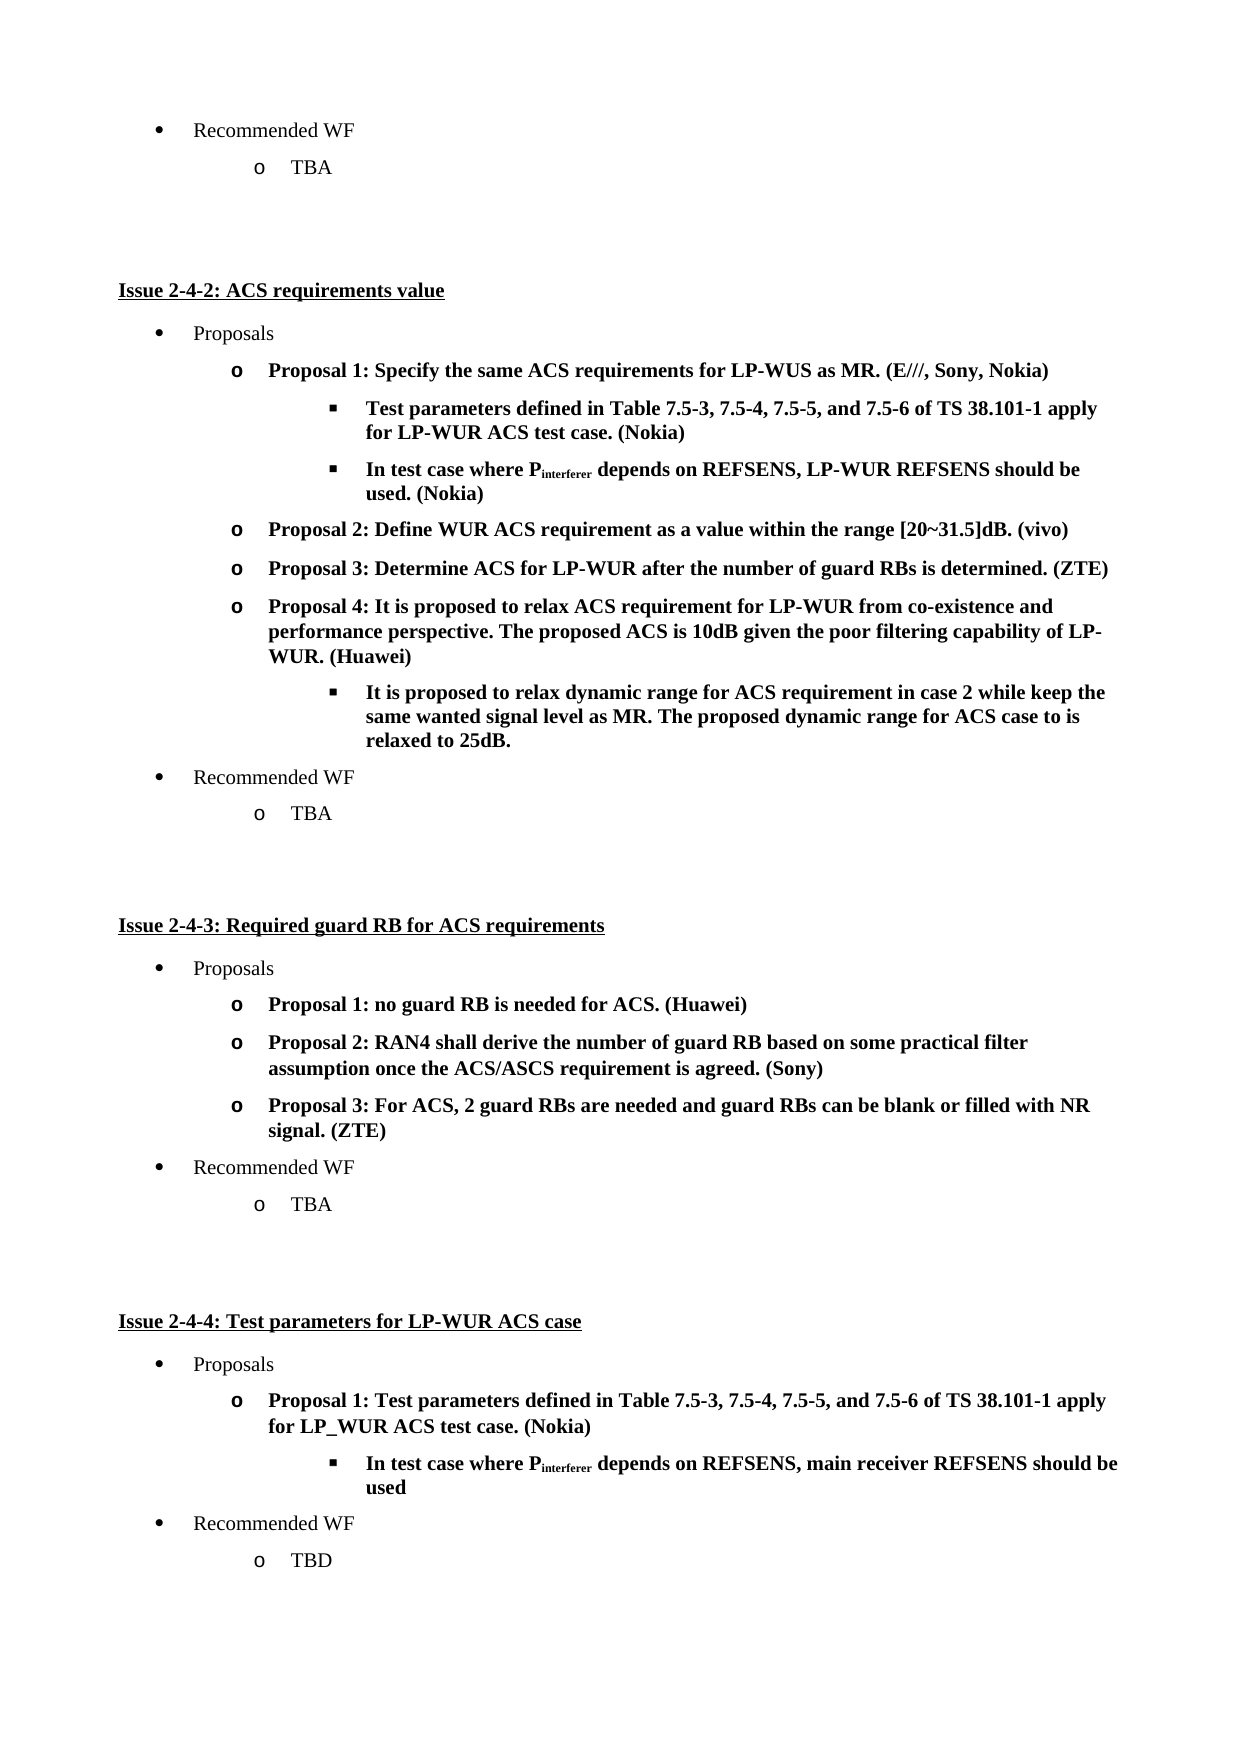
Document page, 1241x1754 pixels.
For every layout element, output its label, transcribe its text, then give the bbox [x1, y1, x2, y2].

list Proposal 4: It is proposed to relax ACS requirement for LP-WUR from co-existence and performance perspective. The proposed ACS is 10dB given the poor filtering capability of LP-WUR. (Huawei) [231, 594, 1122, 668]
list Recommended WF [156, 118, 1122, 142]
list Proposals [156, 321, 1122, 345]
list In test case where Pinterferer depends on REFSENS, LP-WUR REFSENS should be used. (Nokia) [328, 457, 1122, 505]
list Recommended WF [156, 765, 1122, 789]
list Proposal 1: no guard RB is needed for ACS. (Huawei) [231, 992, 1122, 1018]
list Proposal 3: Determine ACS for LP-WUR after the number of guard RBs is determined. (ZTE) [231, 556, 1122, 581]
list Recommended WF [156, 1155, 1122, 1179]
list Proposals [156, 1352, 1122, 1376]
list In test case where Pinterferer depends on REFSENS, main receiver REFSENS should be used [328, 1451, 1122, 1499]
list TBA [253, 1191, 1122, 1217]
list Recommended WF [156, 1511, 1122, 1535]
list TBA [253, 801, 1122, 827]
list Proposal 1: Specify the same ACS requirements for LP-WUS as MR. (E///, Sony, Nokia) [231, 358, 1122, 383]
list TBA [253, 154, 1122, 180]
list Proposal 3: For ACS, 2 guard RBs are needed and guard RBs can be blank or filled with NR signal. (ZTE) [231, 1093, 1122, 1142]
list Proposal 2: Define WUR ACS requirement as a value within the range [20~31.5]dB. (vivo) [231, 517, 1122, 543]
text Issue 2-4-4: Test parameters for LP-WUR ACS case [118, 1309, 1122, 1333]
text Issue 2-4-2: ACS requirements value [118, 278, 1122, 302]
list TBD [253, 1548, 1122, 1574]
text Issue 2-4-3: Required guard RB for ACS requirements [118, 913, 1122, 937]
list Proposal 2: RAN4 shall derive the number of guard RB based on some practical filter assumption once the ACS/ASCS requirement is agreed. (Sony) [231, 1030, 1122, 1080]
list Test parameters defined in Table 7.5-3, 7.5-4, 7.5-5, and 7.5-6 of TS 38.101-1 apply for LP-WUR ACS test case. (Nokia) [328, 396, 1122, 444]
list Proposal 1: Test parameters defined in Table 7.5-3, 7.5-4, 7.5-5, and 7.5-6 of TS 38.101-1 apply for LP_WUR ACS test case. (Nokia) [231, 1388, 1122, 1438]
list Proposals [156, 956, 1122, 979]
list It is proposed to relax dynamic range for ACS requirement in case 2 while keep the same wanted signal level as MR. The proposed dynamic range for ACS case to is relaxed to 25dB. [328, 680, 1122, 752]
